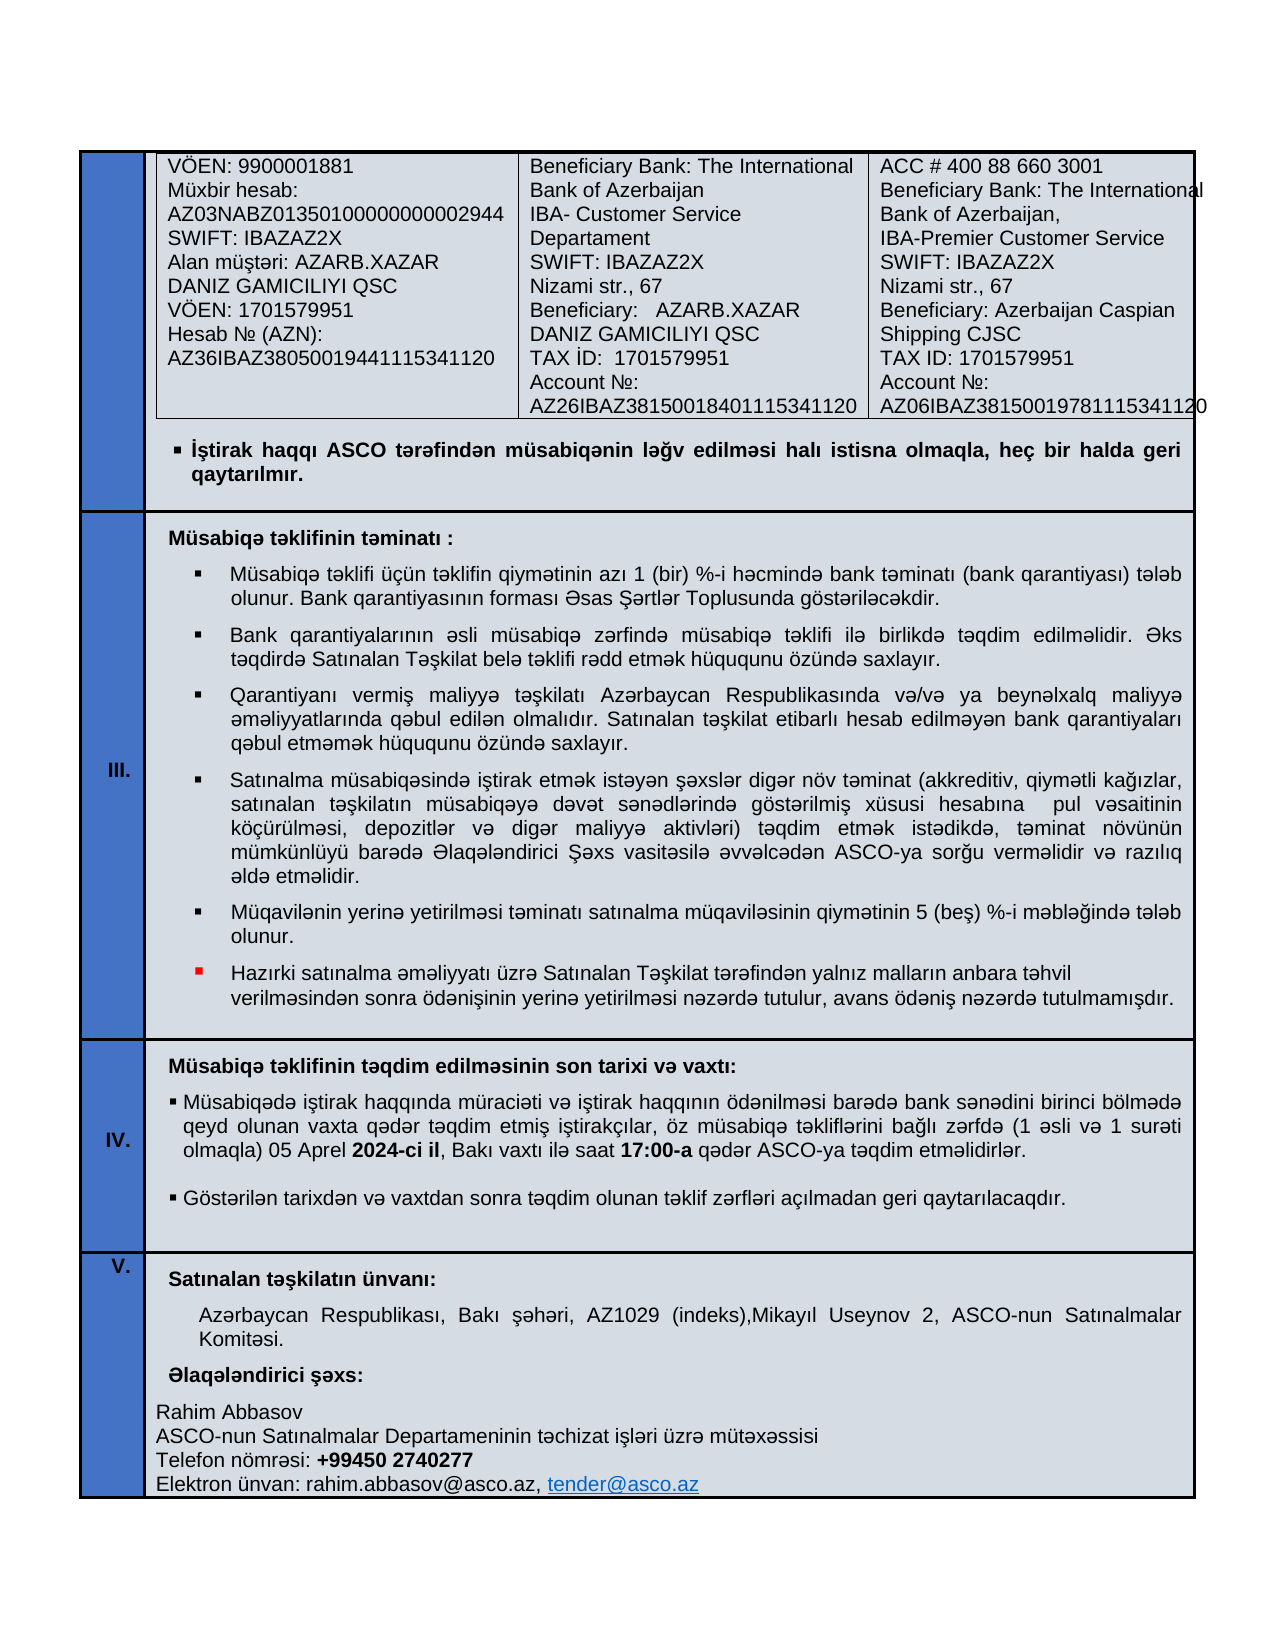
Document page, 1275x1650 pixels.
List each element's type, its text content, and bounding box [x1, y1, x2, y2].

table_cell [146, 1254, 1193, 1496]
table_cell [146, 153, 1193, 510]
table_cell [82, 513, 143, 1038]
table_cell Müsabiqə təklifinin təminatı : Müsabiqə təklifi üçün təklifin qiymətinin azı 1 (bir) %-i həcmində bank təminatı (bank qarantiyası) tələb olunur. Bank qarantiyasının forması Əsas Şərtlər Toplusunda göstəriləcəkdir. Bank qarantiyalarının əsli müsabiqə zərfində müsabiqə təklifi ilə birlikdə təqdim edilməlidir. Əks təqdirdə Satınalan Təşkilat belə təklifi rədd etmək hüququnu özündə saxlayır. Qarantiyanı vermiş maliyyə təşkilatı Azərbaycan Respublikasında və/və ya beynəlxalq maliyyə əməliyyatlarında qəbul edilən olmalıdır. Satınalan təşkilat etibarlı hesab edilməyən bank qarantiyaları qəbul etməmək hüququnu özündə saxlayır. Satınalma müsabiqəsində iştirak etmək istəyən şəxslər digər növ təminat (akkreditiv, qiymətli kağızlar, satınalan təşkilatın müsabiqəyə dəvət sənədlərində göstərilmiş xüsusi hesabına pul vəsaitinin köçürülməsi, depozitlər və digər maliyyə aktivləri) təqdim etmək istədikdə, təminat növünün mümkünlüyü barədə Əlaqələndirici Şəxs vasitəsilə əvvəlcədən ASCO-ya sorğu verməlidir və razılıq əldə etməlidir. Müqavilənin yerinə yetirilməsi təminatı satınalma müqaviləsinin qiymətinin 5 (beş) %-i məbləğində tələb olunur. Hazırki satınalma əməliyyatı üzrə Satınalan Təşkilat tərəfindən yalnız malların anbara təhvil verilməsindən sonra ödənişinin yerinə yetirilməsi nəzərdə tutulur, avans ödəniş nəzərdə tutulmamışdır. [146, 513, 1193, 1038]
table_cell Müsabiqə təklifinin təqdim edilməsinin son tarixi və vaxtı: Müsabiqədə iştirak haqqında müraciəti və iştirak haqqının ödənilməsi barədə bank sənədini birinci bölmədə qeyd olunan vaxta qədər təqdim etmiş iştirakçılar, öz müsabiqə təkliflərini bağlı zərfdə (1 əsli və 1 surəti olmaqla) 05 Aprel 2024-ci il, Bakı vaxtı ilə saat 17:00-a qədər ASCO-ya təqdim etməlidirlər. Göstərilən tarixdən və vaxtdan sonra təqdim olunan təklif zərfləri açılmadan geri qaytarılacaqdır. [146, 1041, 1193, 1251]
table_cell [82, 1041, 143, 1251]
table_cell [82, 153, 143, 510]
table_cell [82, 1254, 143, 1496]
